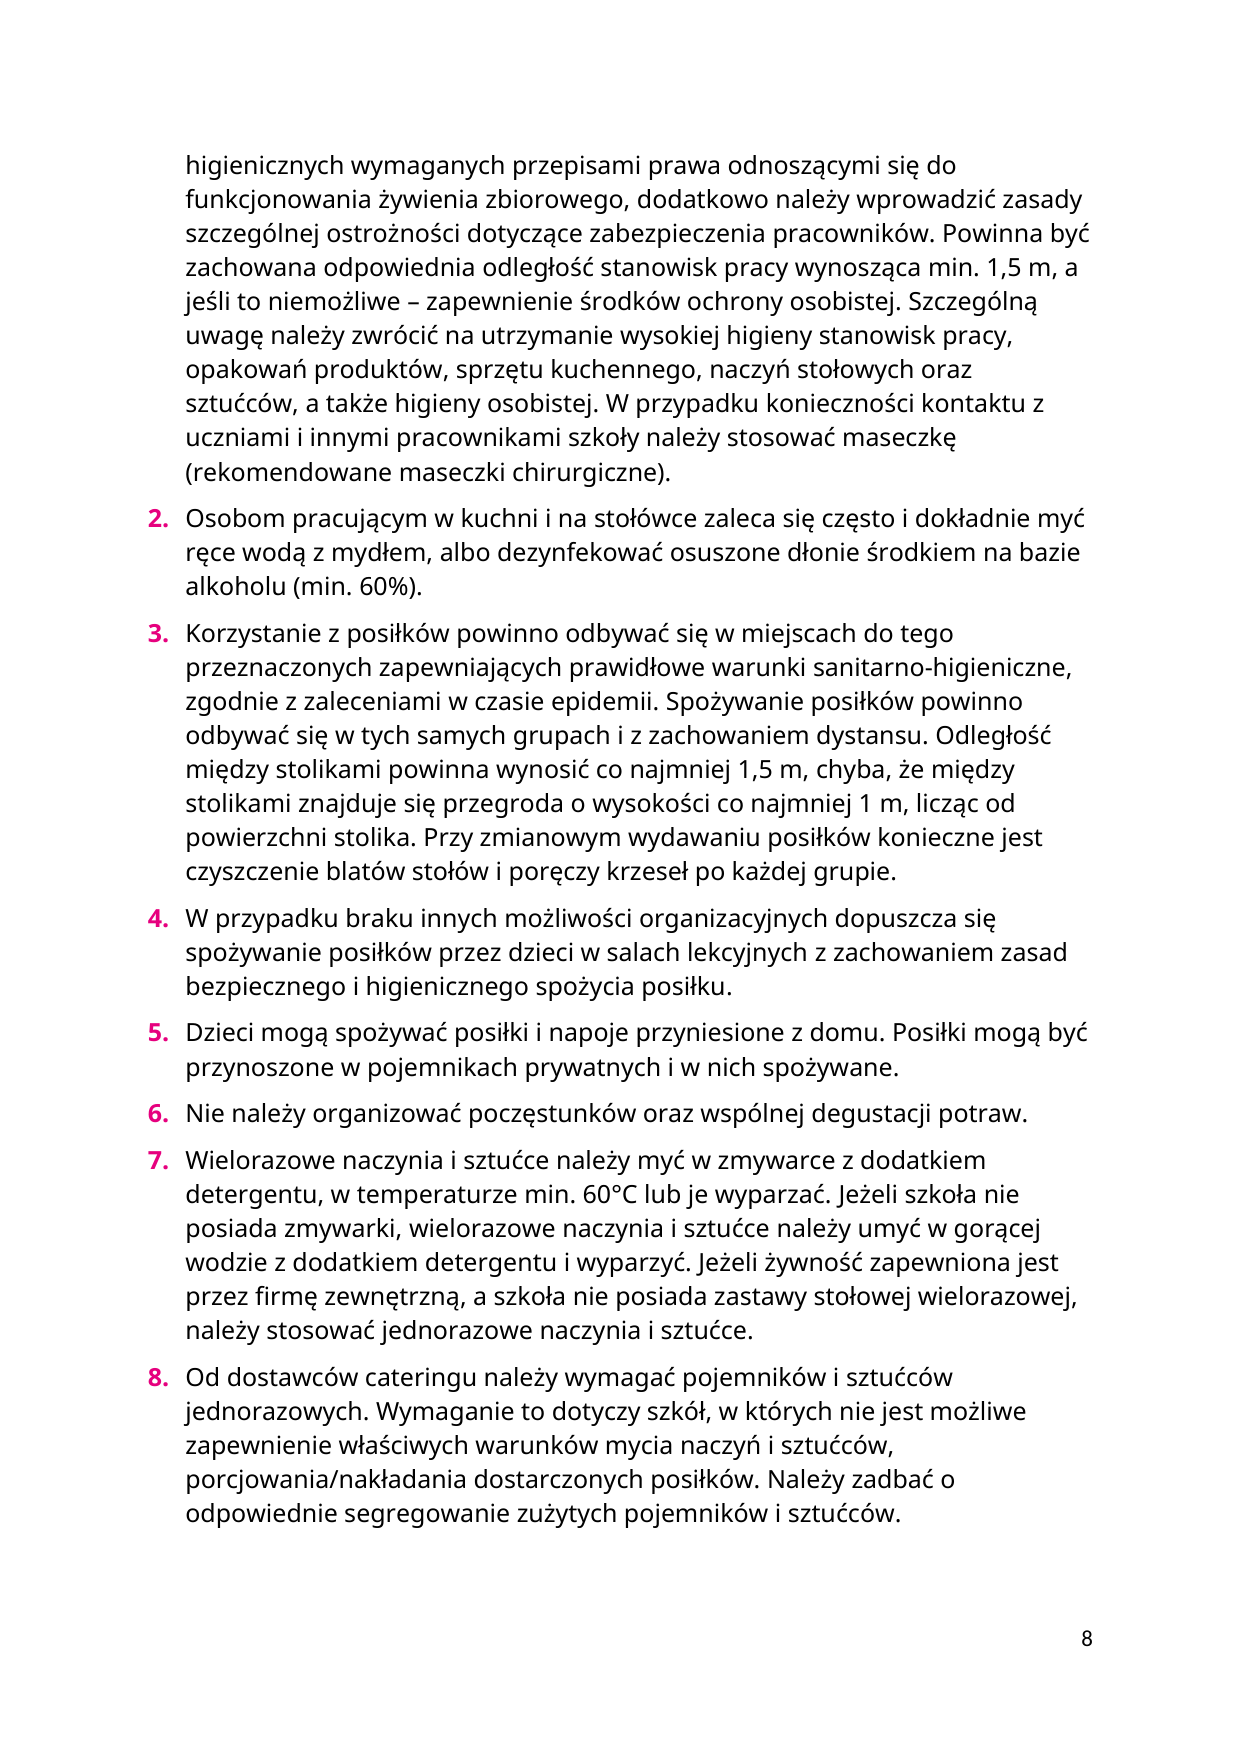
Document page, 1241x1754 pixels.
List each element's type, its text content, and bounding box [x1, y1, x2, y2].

list Wielorazowe naczynia i sztućce należy myć w zmywarce z dodatkiem detergentu, w temperaturze min. 60°C lub je wyparzać. Jeżeli szkoła nie posiada zmywarki, wielorazowe naczynia i sztućce należy umyć w gorącej wodzie z dodatkiem detergentu i wyparzyć. Jeżeli żywność zapewniona jest przez firmę zewnętrzną, a szkoła nie posiada zastawy stołowej wielorazowej, należy stosować jednorazowe naczynia i sztućce. [148, 1142, 1093, 1347]
list W przypadku braku innych możliwości organizacyjnych dopuszcza się spożywanie posiłków przez dzieci w salach lekcyjnych z zachowaniem zasad bezpiecznego i higienicznego spożycia posiłku. [148, 900, 1093, 1003]
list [148, 148, 1093, 488]
list Dzieci mogą spożywać posiłki i napoje przyniesione z domu. Posiłki mogą być przynoszone w pojemnikach prywatnych i w nich spożywane. [148, 1015, 1093, 1083]
list Osobom pracującym w kuchni i na stołówce zaleca się często i dokładnie myć ręce wodą z mydłem, albo dezynfekować osuszone dłonie środkiem na bazie alkoholu (min. 60%). [148, 501, 1093, 603]
list Nie należy organizować poczęstunków oraz wspólnej degustacji potraw. [148, 1096, 1093, 1130]
list Od dostawców cateringu należy wymagać pojemników i sztućców jednorazowych. Wymaganie to dotyczy szkół, w których nie jest możliwe zapewnienie właściwych warunków mycia naczyń i sztućców, porcjowania/nakładania dostarczonych posiłków. Należy zadbać o odpowiednie segregowanie zużytych pojemników i sztućców. [148, 1359, 1093, 1529]
list Korzystanie z posiłków powinno odbywać się w miejscach do tego przeznaczonych zapewniających prawidłowe warunki sanitarno-higieniczne, zgodnie z zaleceniami w czasie epidemii. Spożywanie posiłków powinno odbywać się w tych samych grupach i z zachowaniem dystansu. Odległość między stolikami powinna wynosić co najmniej 1,5 m, chyba, że między stolikami znajduje się przegroda o wysokości co najmniej 1 m, licząc od powierzchni stolika. Przy zmianowym wydawaniu posiłków konieczne jest czyszczenie blatów stołów i poręczy krzeseł po każdej grupie. [148, 615, 1093, 888]
